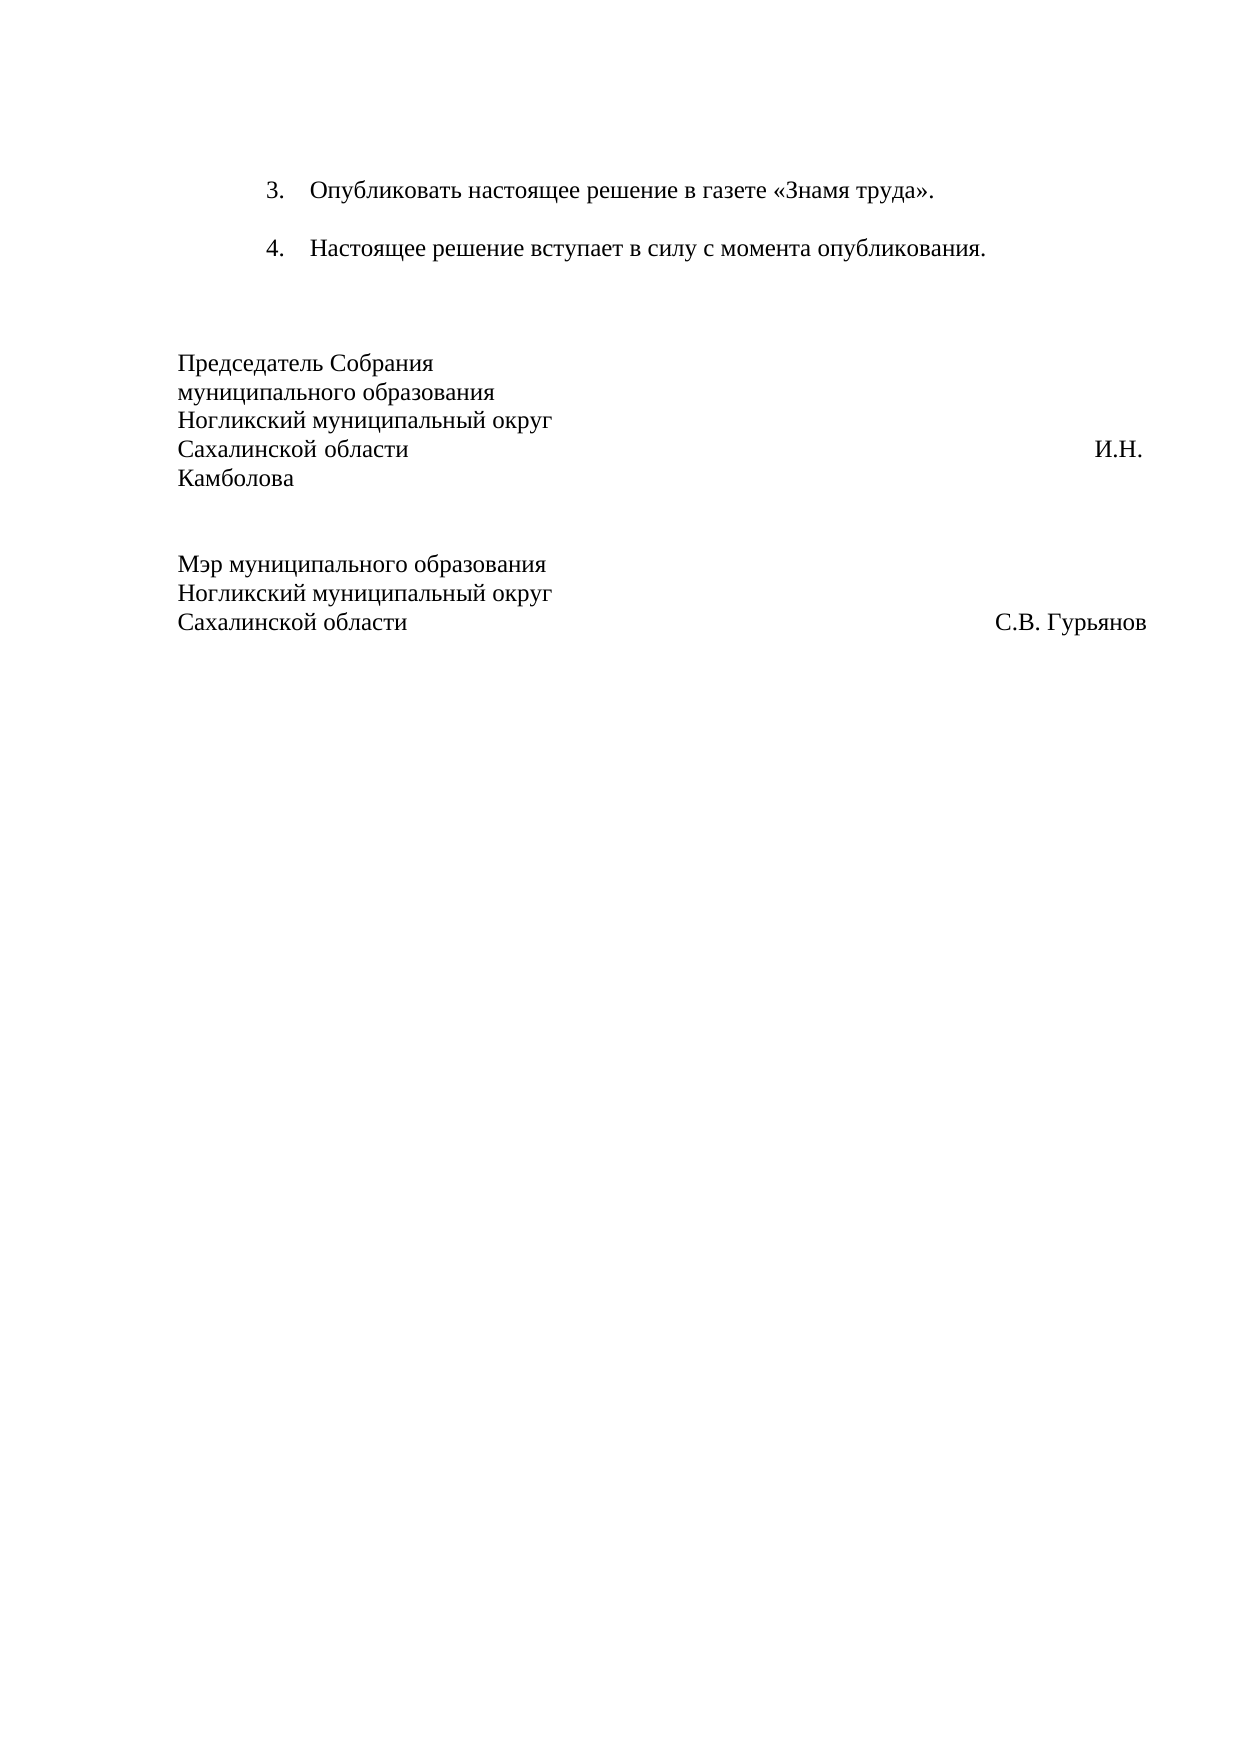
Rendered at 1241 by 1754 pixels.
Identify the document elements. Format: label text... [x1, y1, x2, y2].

text муниципального образования [177, 377, 1152, 406]
text Ногликский муниципальный округ [177, 578, 1152, 607]
text 3. Опубликовать настоящее решение в газете «Знамя труда». [177, 176, 1152, 204]
text Сахалинской области И.Н. Камболова [177, 434, 1152, 492]
text Председатель Собрания [177, 348, 1152, 377]
text 4. Настоящее решение вступает в силу с момента опубликования. [177, 233, 1152, 262]
text Мэр муниципального образования [177, 549, 1152, 578]
text Ногликский муниципальный округ [177, 406, 1152, 434]
text Сахалинской области С.В. Гурьянов [177, 607, 1152, 636]
